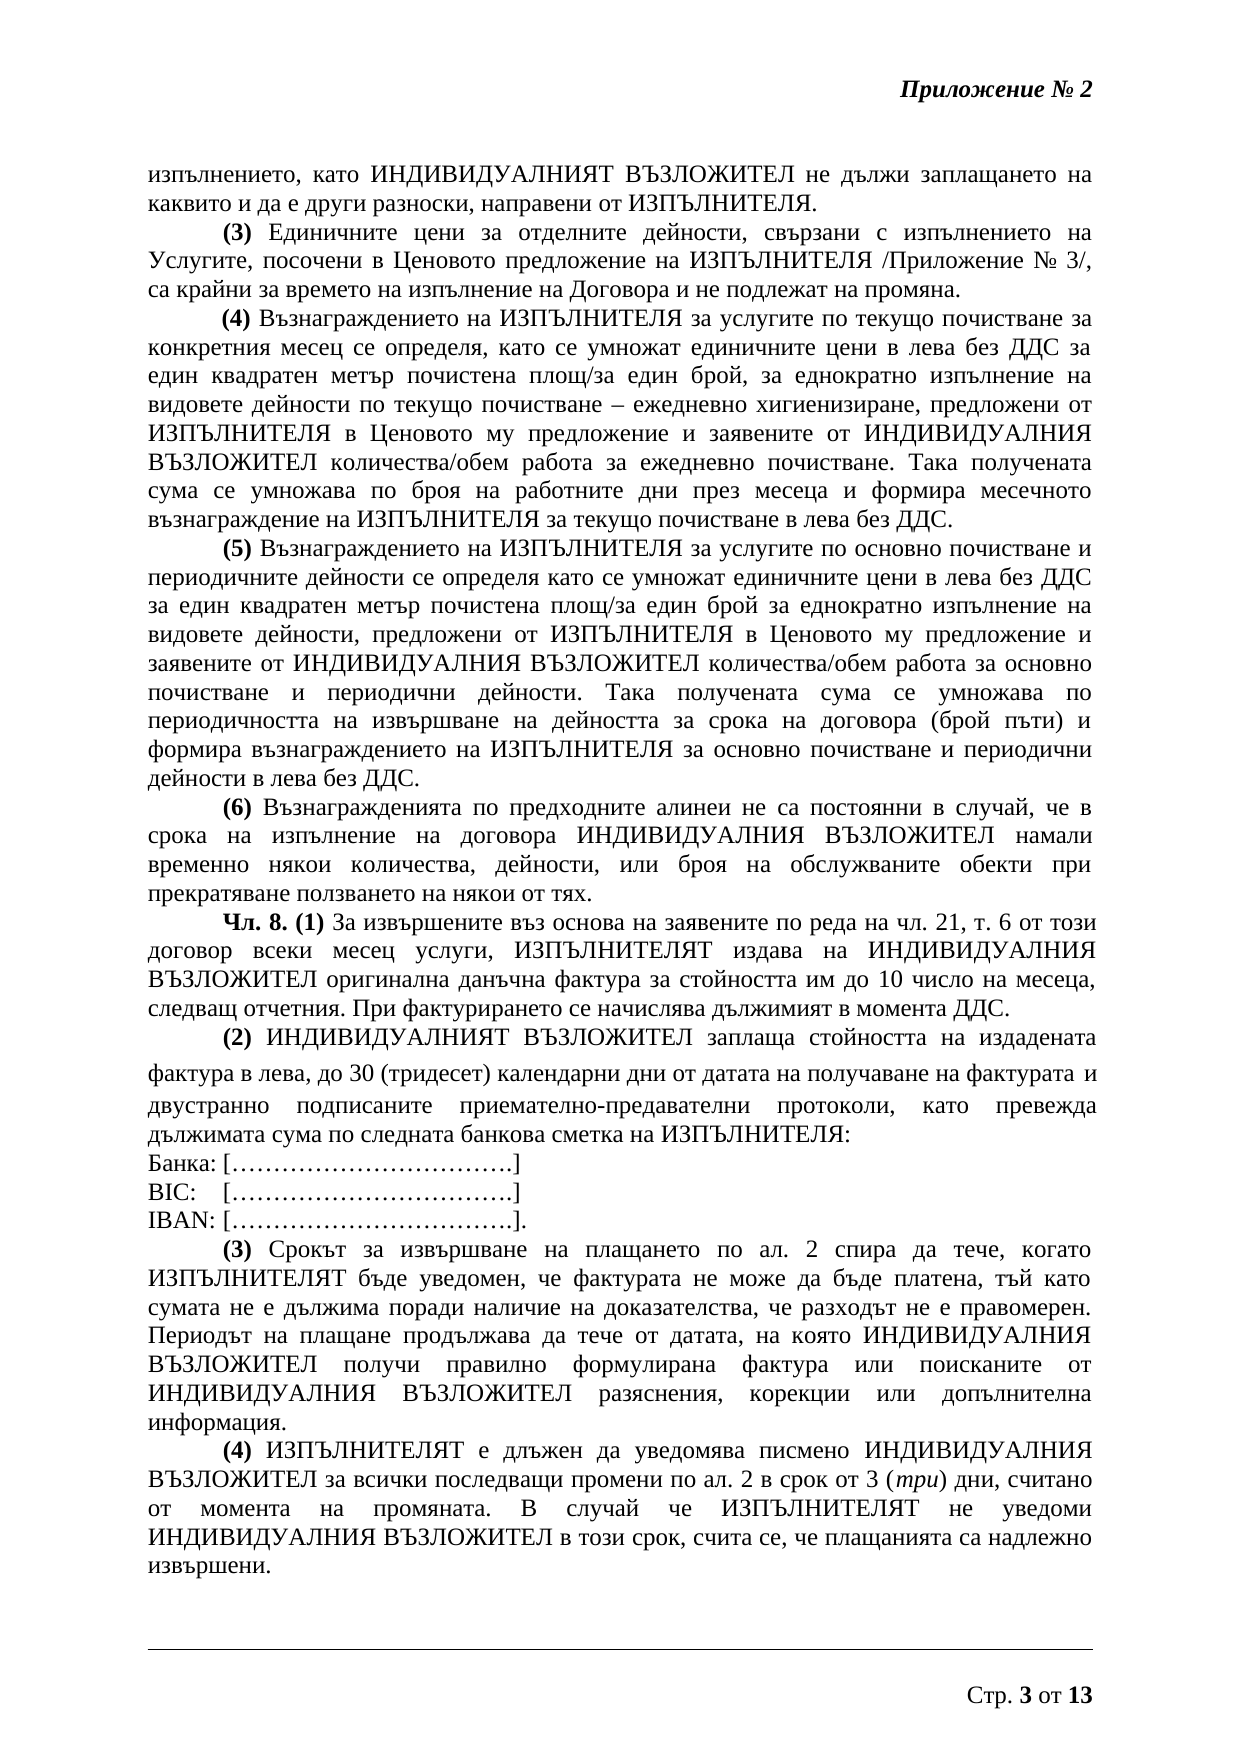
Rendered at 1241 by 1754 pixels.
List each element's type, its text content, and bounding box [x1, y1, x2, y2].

text (5) Възнаграждението на ИЗПЪЛНИТЕЛЯ за услугите по основно почистване и периодичните дейности се определя като се умножат единичните цени в лева без ДДС за един квадратен метър почистена площ/за един брой за еднократно изпълнение на видовете дейности, предложени от ИЗПЪЛНИТЕЛЯ в Ценовото му предложение и заявените от ИНДИВИДУАЛНИЯ ВЪЗЛОЖИТЕЛ количества/обем работа за основно почистване и периодични дейности. Така получената сума се умножава по периодичността на извършване на дейността за срока на договора (брой пъти) и формира възнаграждението на ИЗПЪЛНИТЕЛЯ за основно почистване и периодични дейности в лева без ДДС. [148, 533, 1093, 792]
text (3) Единичните цени за отделните дейности, свързани с изпълнението на Услугите, посочени в Ценовото предложение на ИЗПЪЛНИТЕЛЯ /Приложение № 3/, са крайни за времето на изпълнение на Договора и не подлежат на промяна. [148, 217, 1093, 303]
text (4) Възнаграждението на ИЗПЪЛНИТЕЛЯ за услугите по текущо почистване за конкретния месец се определя, като се умножат единичните цени в лева без ДДС за един квадратен метър почистена площ/за един брой, за еднократно изпълнение на видовете дейности по текущо почистване – ежедневно хигиенизиране, предложени от ИЗПЪЛНИТЕЛЯ в Ценовото му предложение и заявените от ИНДИВИДУАЛНИЯ ВЪЗЛОЖИТЕЛ количества/обем работа за ежедневно почистване. Така получената сума се умножава по броя на работните дни през месеца и формира месечното възнаграждение на ИЗПЪЛНИТЕЛЯ за текущо почистване в лева без ДДС. [148, 303, 1093, 533]
text BIC: […………………………….] [148, 1177, 1093, 1205]
text Банка: […………………………….] [148, 1148, 1093, 1177]
text Чл. 8. (1) За извършените въз основа на заявените по реда на чл. 21, т. 6 от този договор всеки месец услуги, ИЗПЪЛНИТЕЛЯТ издава на ИНДИВИДУАЛНИЯ ВЪЗЛОЖИТЕЛ оригинална данъчна фактура за стойността им до 10 число на месеца, следващ отчетния. При фактурирането се начислява дължимият в момента ДДС. [148, 907, 1097, 1022]
text (4) ИЗПЪЛНИТЕЛЯТ е длъжен да уведомява писмено ИНДИВИДУАЛНИЯ ВЪЗЛОЖИТЕЛ за всички последващи промени по ал. 2 в срок от 3 (три) дни, считано от момента на промяната. В случай че ИЗПЪЛНИТЕЛЯТ не уведоми ИНДИВИДУАЛНИЯ ВЪЗЛОЖИТЕЛ в този срок, счита се, че плащанията са надлежно извършени. [148, 1435, 1093, 1579]
text (2) ИНДИВИДУАЛНИЯТ ВЪЗЛОЖИТЕЛ заплаща стойността на издадената фактура в лева, до 30 (тридесет) календарни дни от датата на получаване на фактурата и двустранно подписаните приемателно-предавателни протоколи, като превежда дължимата сума по следната банкова сметка на ИЗПЪЛНИТЕЛЯ: [148, 1022, 1097, 1148]
text (6) Възнагражденията по предходните алинеи не са постоянни в случай, че в срока на изпълнение на договора ИНДИВИДУАЛНИЯ ВЪЗЛОЖИТЕЛ намали временно някои количества, дейности, или броя на обслужваните обекти при прекратяване ползването на някои от тях. [148, 792, 1093, 907]
text IBAN: […………………………….]. [148, 1205, 1093, 1234]
text (3) Срокът за извършване на плащането по ал. 2 спира да тече, когато ИЗПЪЛНИТЕЛЯТ бъде уведомен, че фактурата не може да бъде платена, тъй като сумата не е дължима поради наличие на доказателства, че разходът не е правомерен. Периодът на плащане продължава да тече от датата, на която ИНДИВИДУАЛНИЯ ВЪЗЛОЖИТЕЛ получи правилно формулирана фактура или поисканите от ИНДИВИДУАЛНИЯ ВЪЗЛОЖИТЕЛ разяснения, корекции или допълнителна информация. [148, 1234, 1093, 1435]
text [148, 159, 1093, 217]
